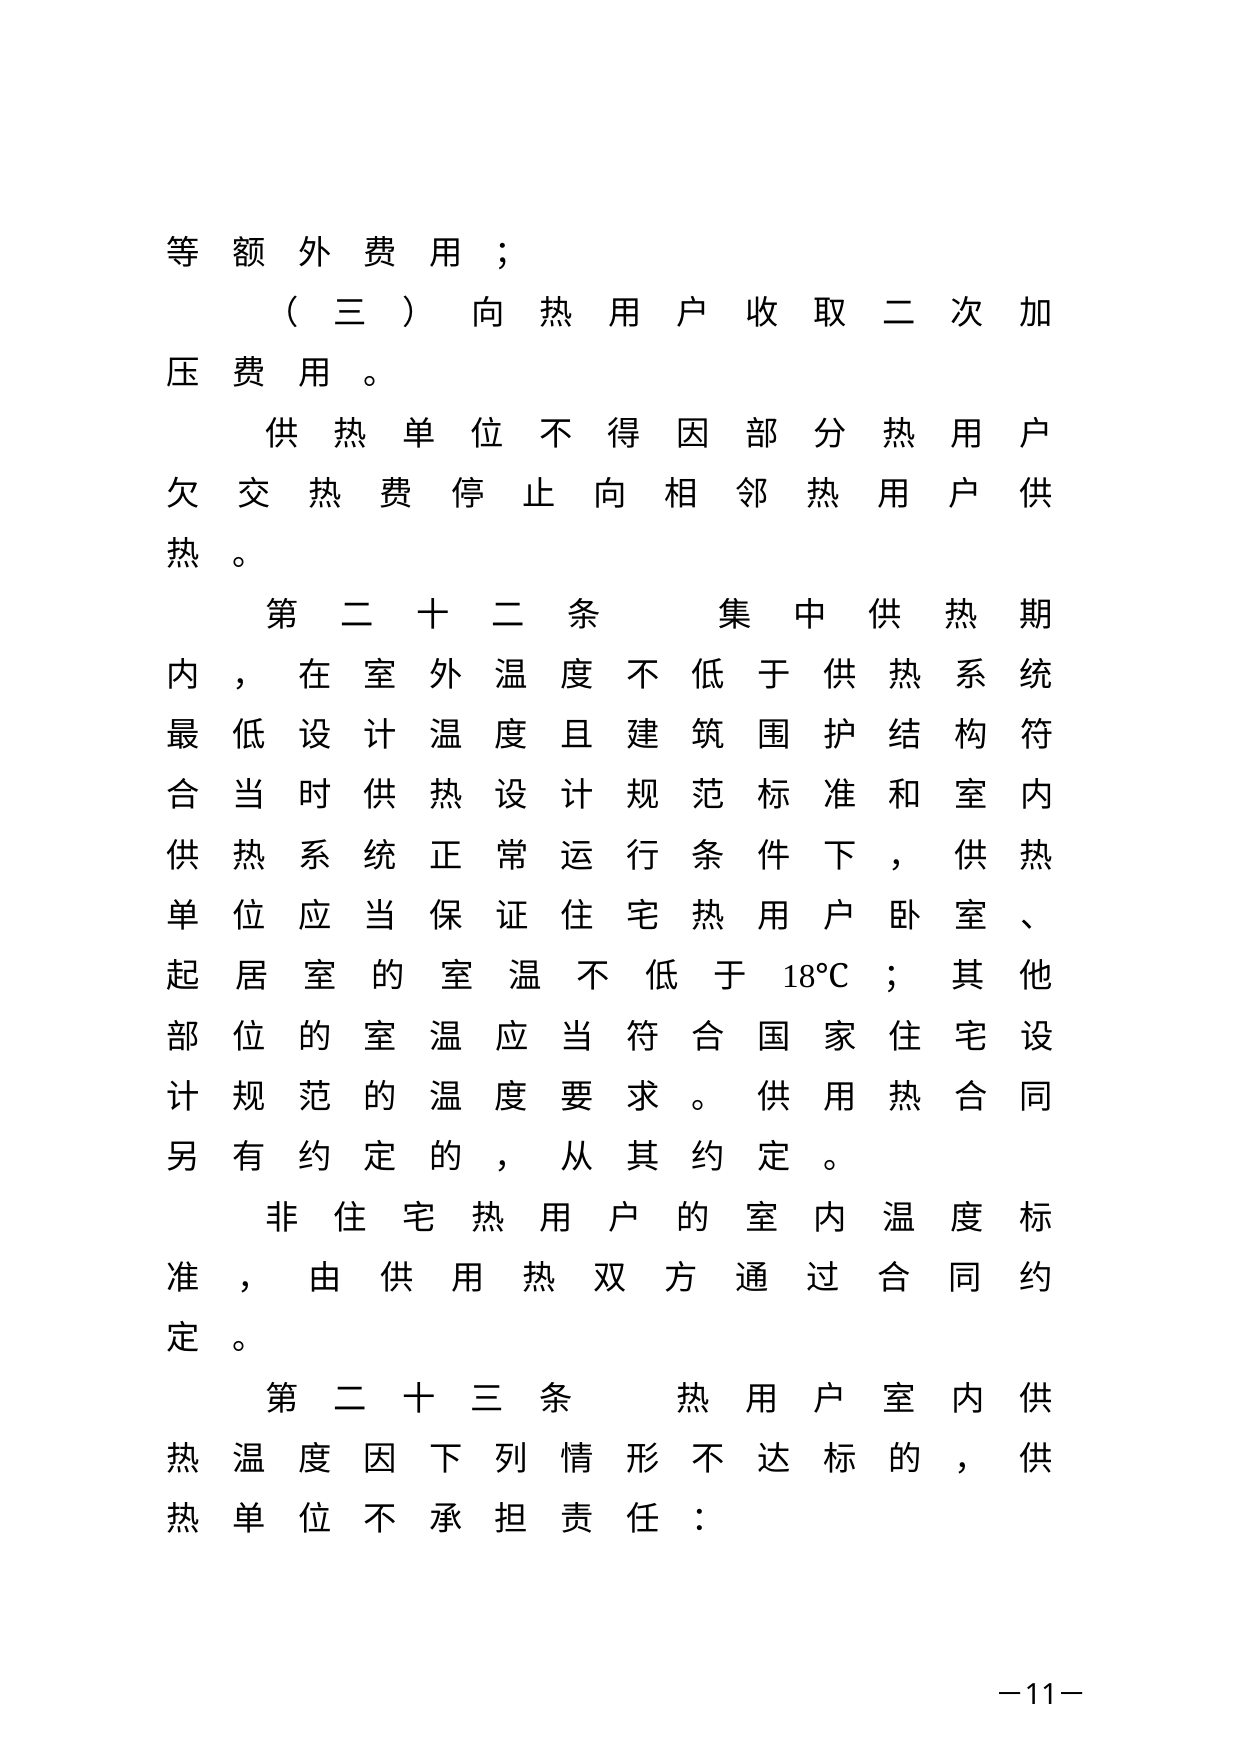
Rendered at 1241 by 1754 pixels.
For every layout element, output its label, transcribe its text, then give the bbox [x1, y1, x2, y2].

text 供热单位不得因部分热用户欠交热费停止向相邻热用户供热。 [167, 400, 1085, 581]
text 第二十三条 热用户室内供热温度因下列情形不达标的，供热单位不承担责任： [167, 1365, 1085, 1546]
text 非住宅热用户的室内温度标准，由供用热双方通过合同约定。 [167, 1184, 1085, 1365]
text （二）向热用户收取手续费等额外费用； [167, 219, 1085, 280]
text 第二十二条 集中供热期内，在室外温度不低于供热系统最低设计温度且建筑围护结构符合当时供热设计规范标准和室内供热系统正常运行条件下，供热单位应当保证住宅热用户卧室、起居室的室温不低于18℃；其他部位的室温应当符合国家住宅设计规范的温度要求。供用热合同另有约定的，从其约定。 [167, 581, 1085, 1184]
text （三）向热用户收取二次加压费用。 [167, 280, 1085, 400]
